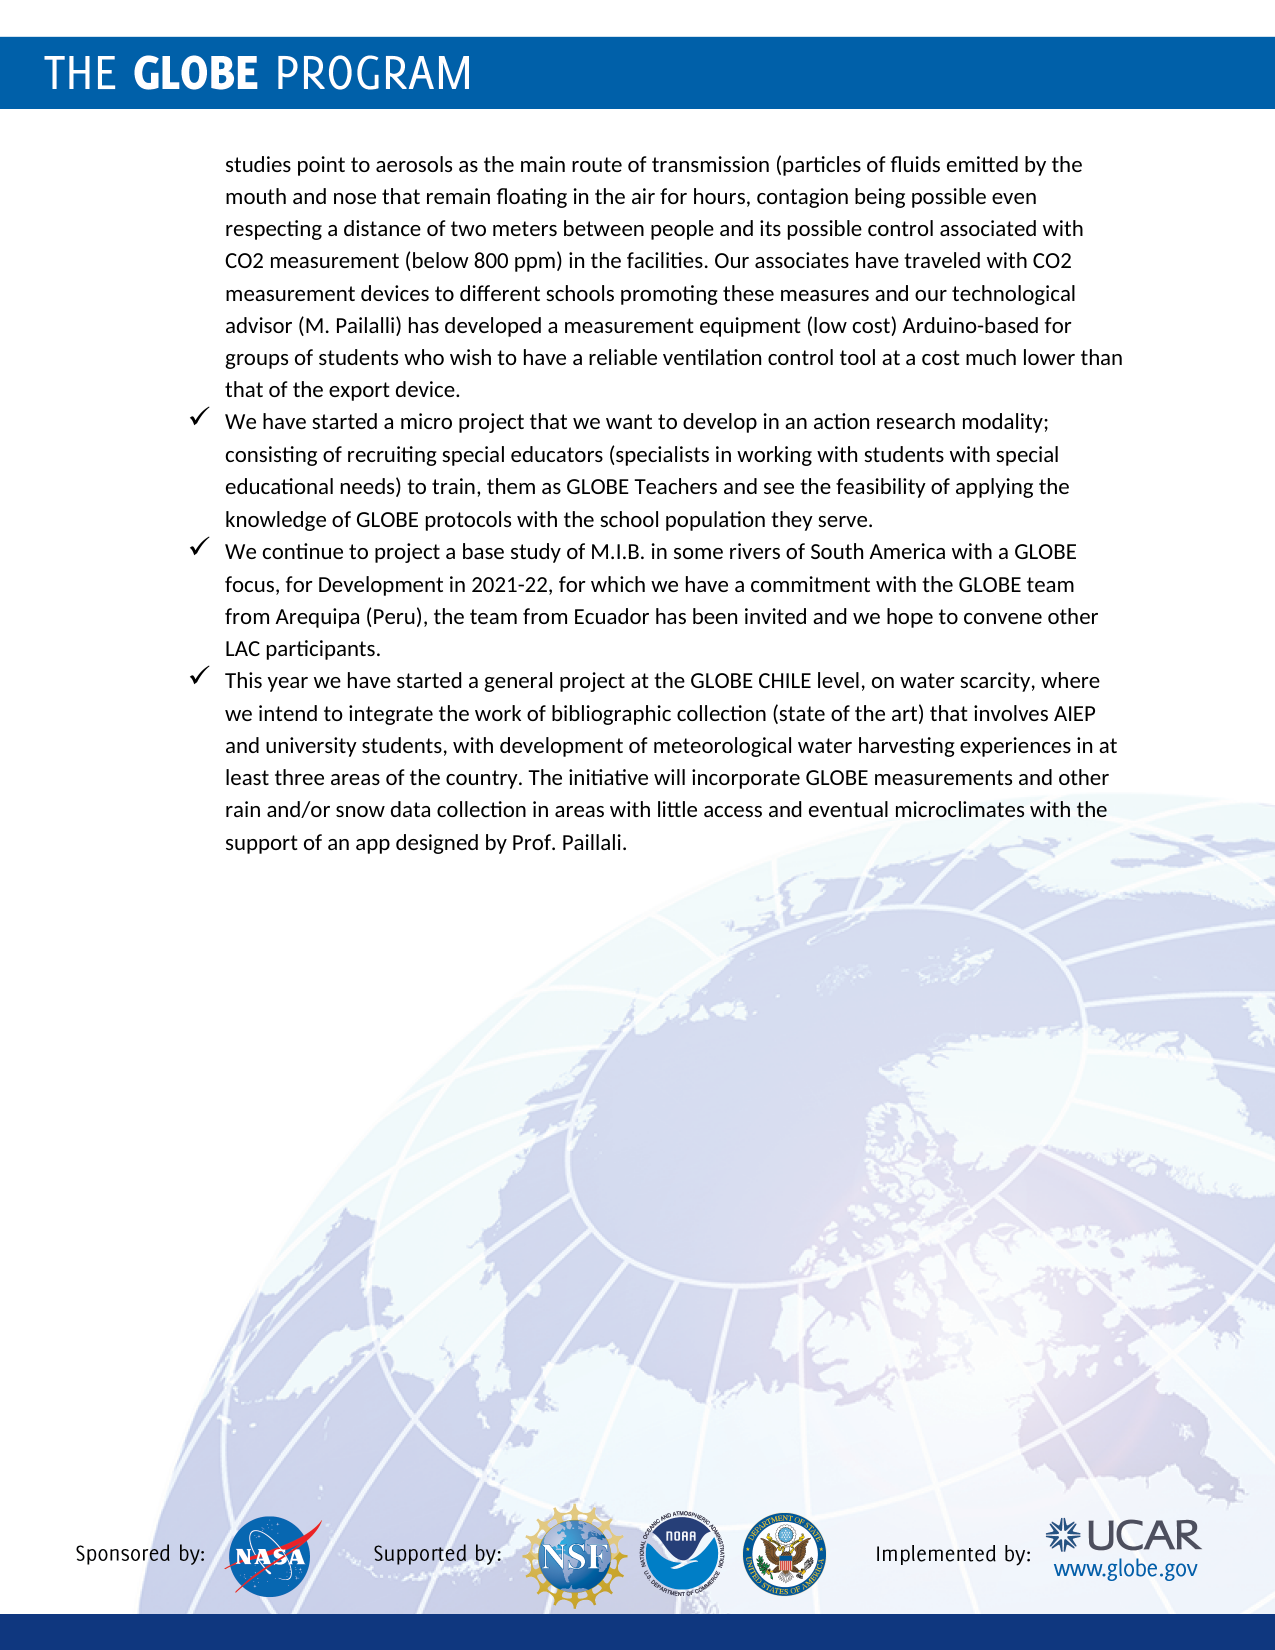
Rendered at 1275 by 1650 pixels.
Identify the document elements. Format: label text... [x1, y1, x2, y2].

picture [0, 0, 1275, 1650]
list We continue to project a base study of M.I.B. in some rivers of South America with a GLOBE focus, for Development in 2021-22, for which we have a commitment with the GLOBE team from Arequipa (Peru), the team from Ecuador has been invited and we hope to convene other LAC participants. [187, 537, 1125, 662]
list This year we have started a general project at the GLOBE CHILE level, on water scarcity, where we intend to integrate the work of bibliographic collection (state of the art) that involves AIEP and university students, with development of meteorological water harvesting experiences in at least three areas of the country. The initiative will incorporate GLOBE measurements and other rain and/or snow data collection in areas with little access and eventual microclimates with the support of an app designed by Prof. Paillali. [187, 666, 1125, 856]
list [187, 150, 1125, 403]
list We have started a micro project that we want to develop in an action research modality; consisting of recruiting special educators (specialists in working with students with special educational needs) to train, them as GLOBE Teachers and see the feasibility of applying the knowledge of GLOBE protocols with the school population they serve. [187, 407, 1125, 533]
